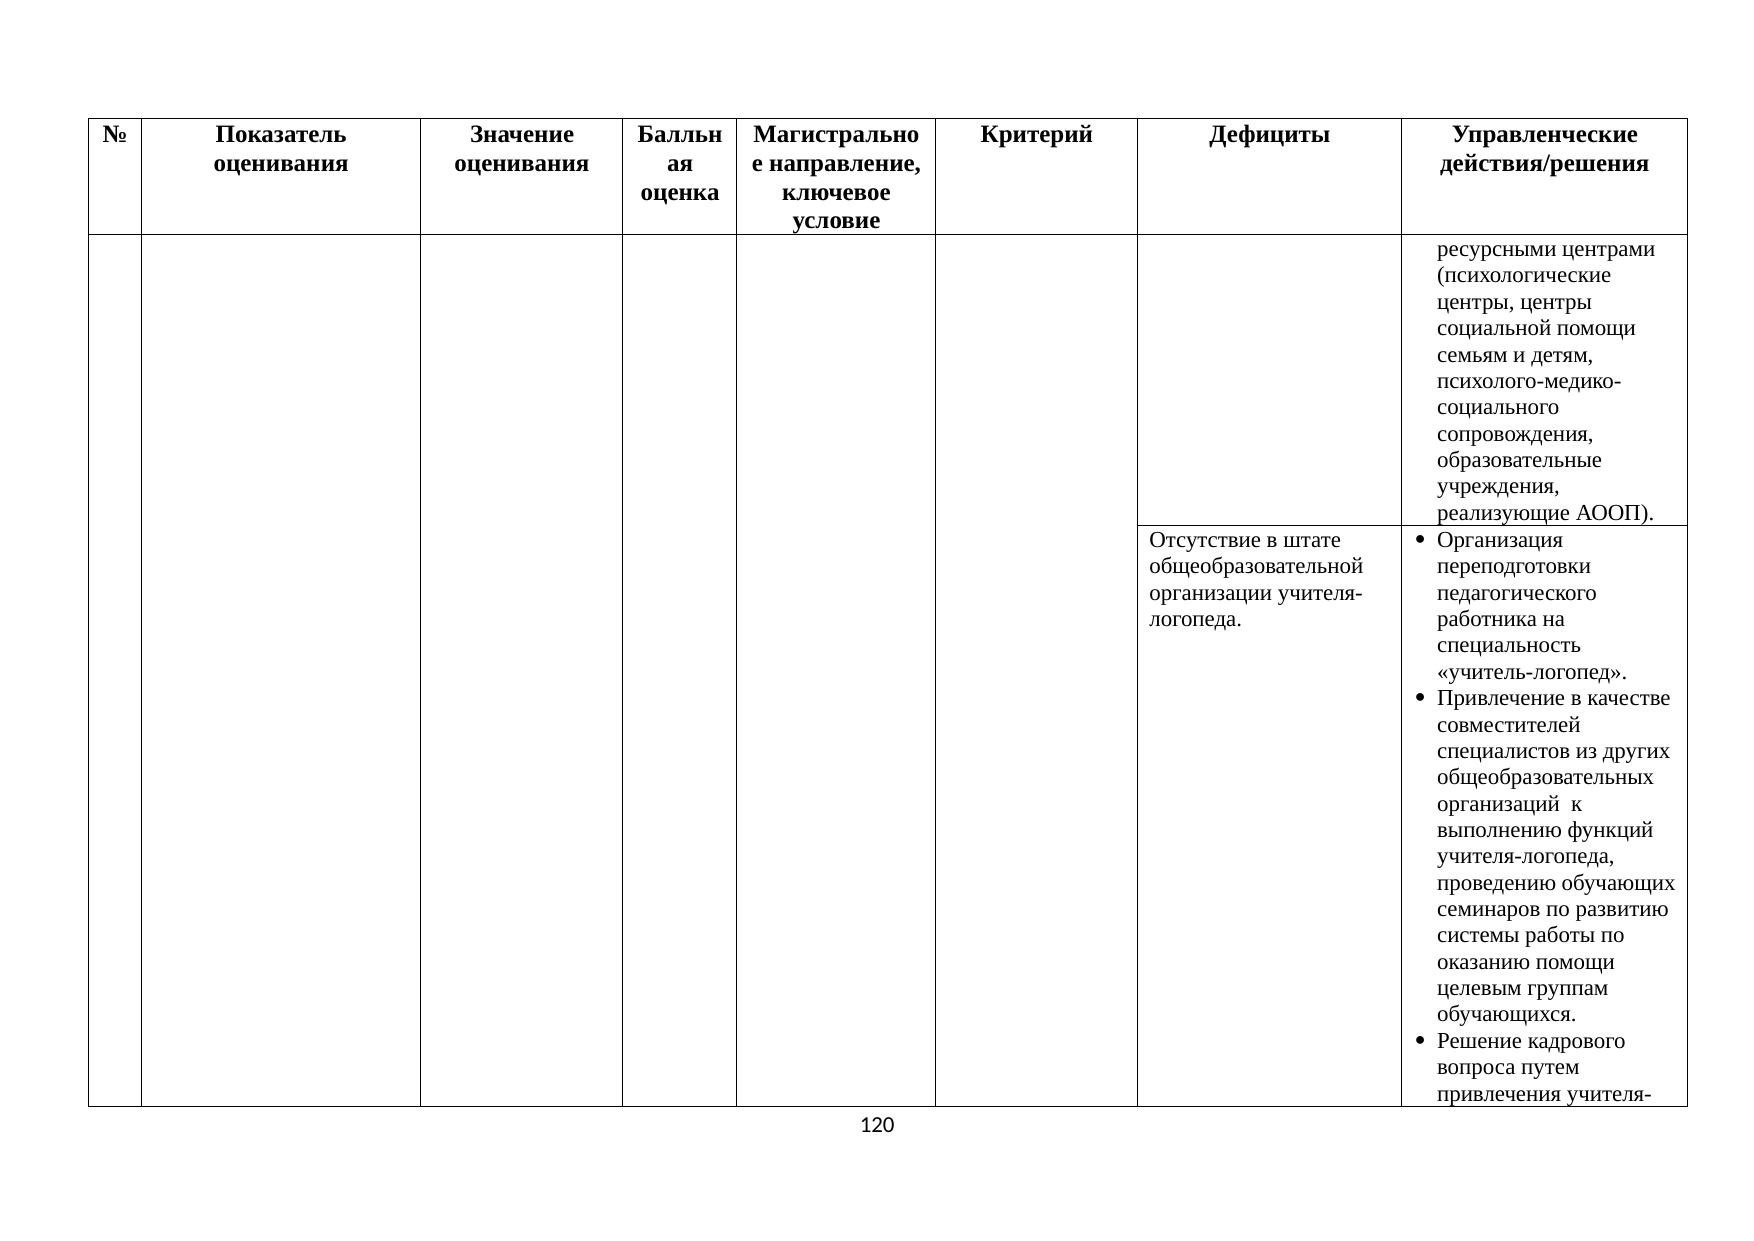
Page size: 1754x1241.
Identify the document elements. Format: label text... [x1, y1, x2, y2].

table_header Балльная оценка [623, 119, 736, 234]
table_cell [1138, 235, 1401, 525]
table_header Дефициты [1138, 119, 1401, 234]
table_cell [1138, 526, 1401, 1106]
table_header Магистральное направление, ключевое условие [737, 119, 935, 234]
table_header Управленческие действия/решения [1402, 119, 1687, 234]
table_header Критерий [936, 119, 1137, 234]
table_header Показатель оценивания [142, 119, 420, 234]
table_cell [1402, 235, 1687, 525]
table_header № [89, 119, 141, 234]
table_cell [1402, 526, 1687, 1106]
table_header Значение оценивания [421, 119, 622, 234]
